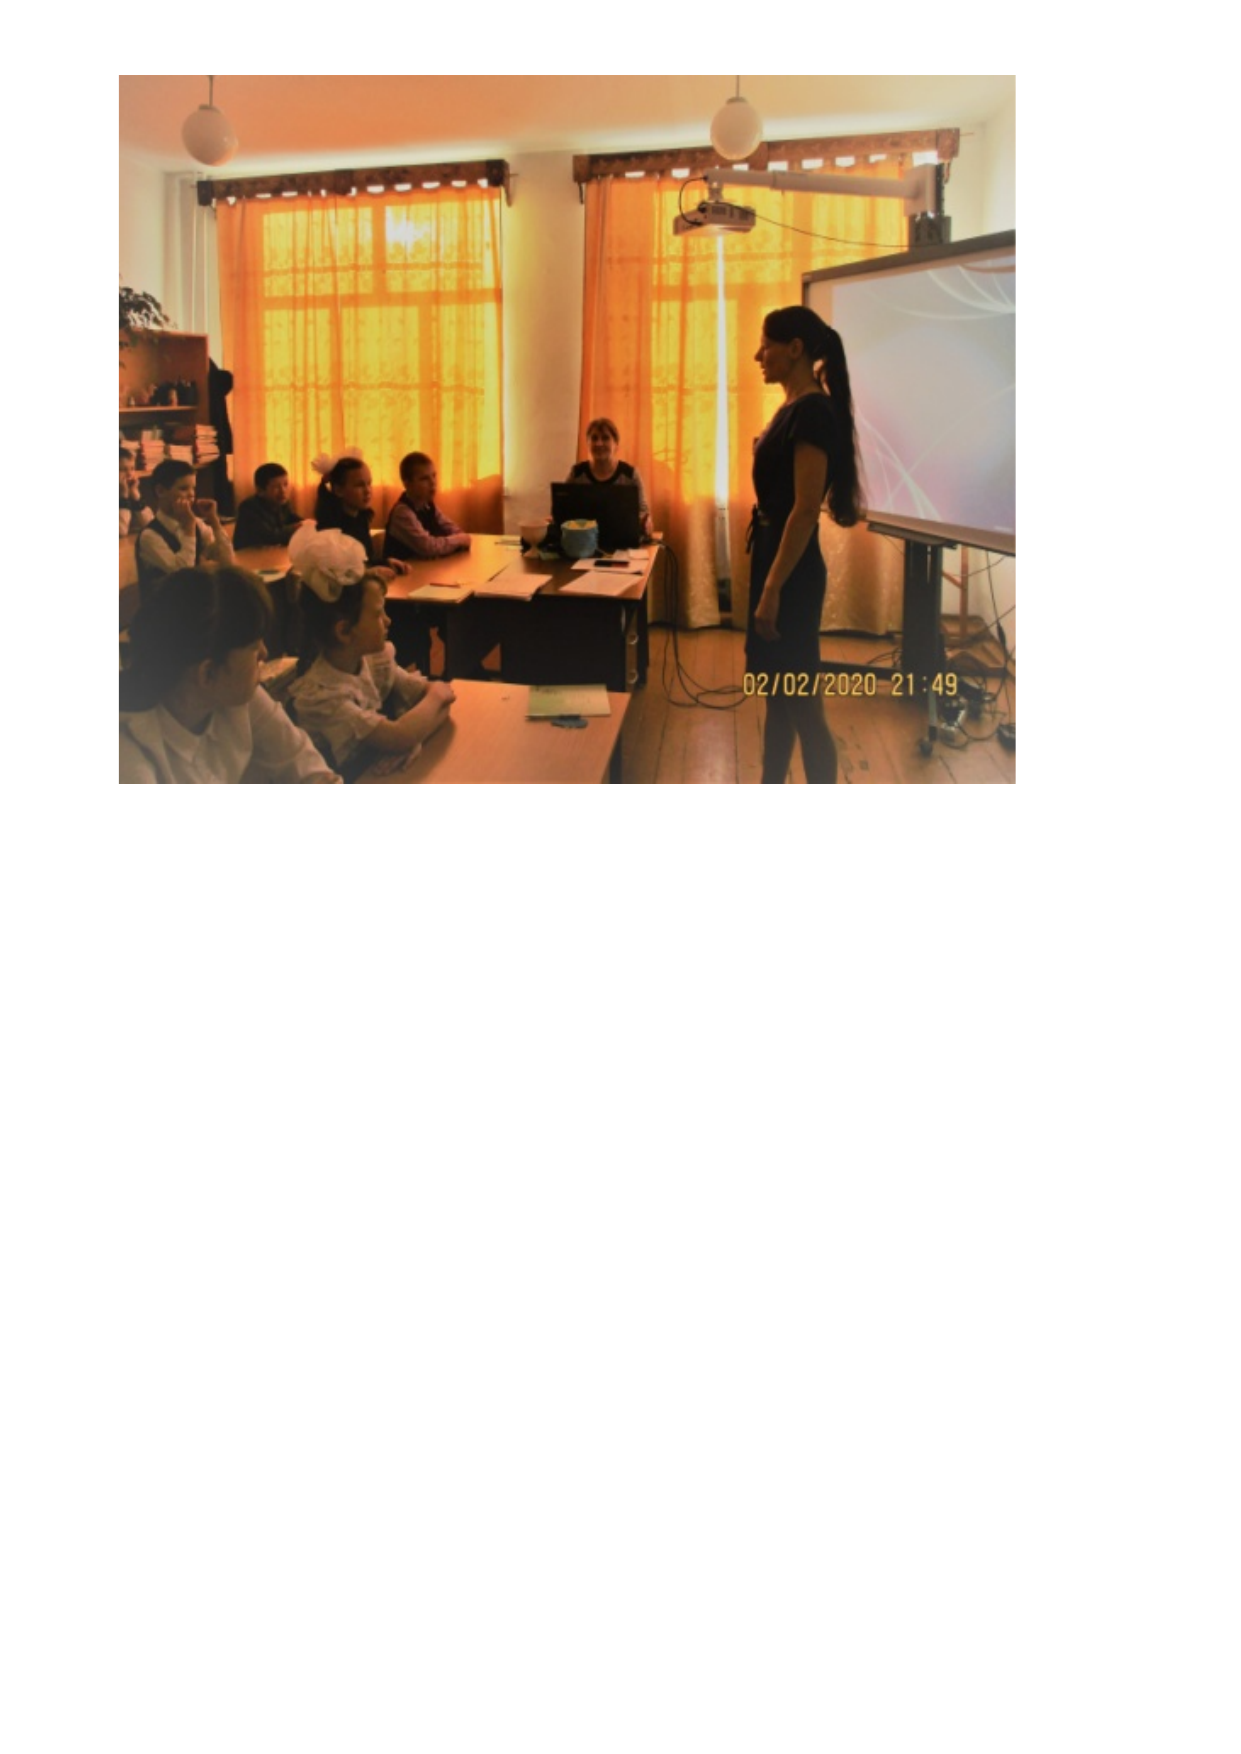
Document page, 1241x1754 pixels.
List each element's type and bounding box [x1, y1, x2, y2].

picture [118, 75, 1016, 784]
